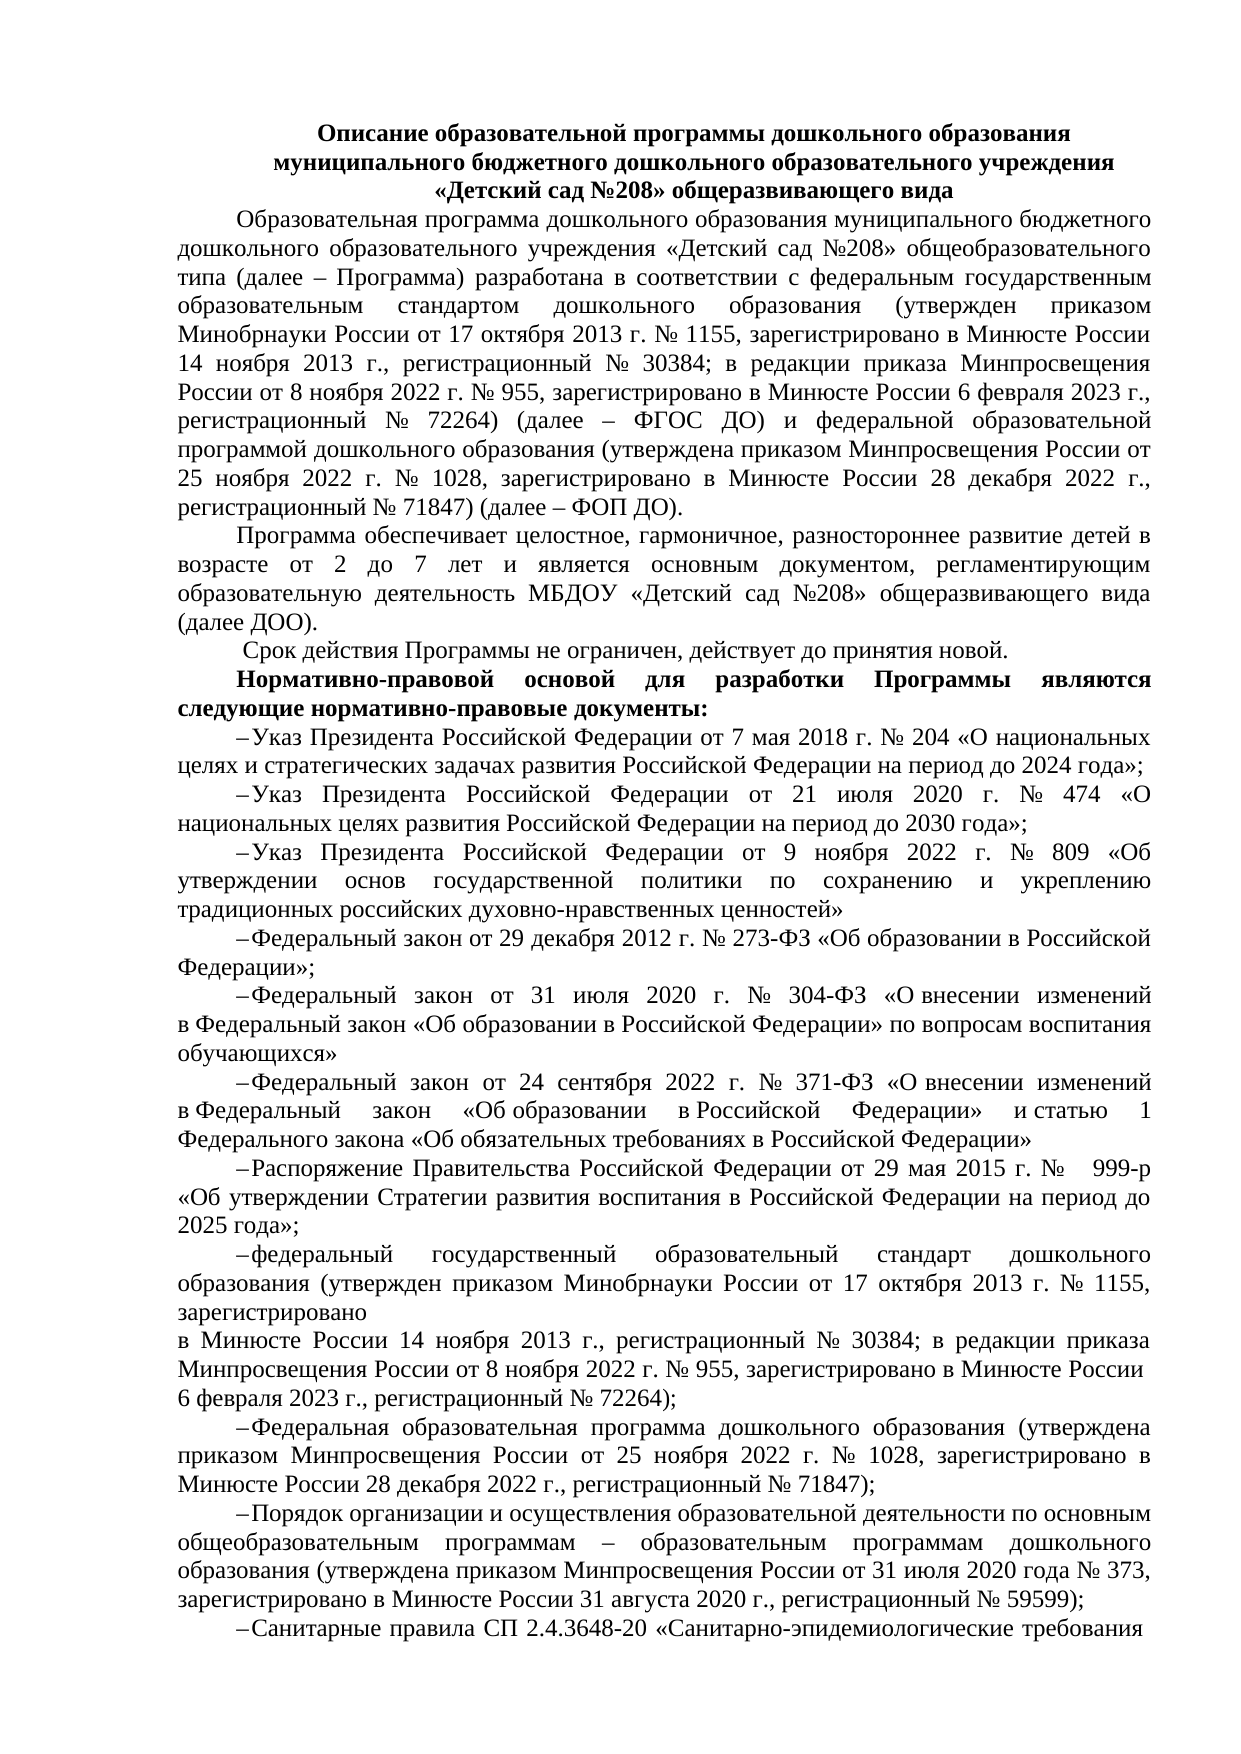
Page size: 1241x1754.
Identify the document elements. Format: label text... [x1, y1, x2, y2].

list Распоряжение Правительства Российской Федерации от 29 мая 2015 г. № 999-р «Об утверждении Стратегии развития воспитания в Российской Федерации на период до 2025 года»; [177, 1153, 1152, 1239]
text Программа обеспечивает целостное, гармоничное, разностороннее развитие детей в возрасте от 2 до 7 лет и является основным документом, регламентирующим образовательную деятельность МБДОУ «Детский сад №208» общеразвивающего вида (далее ДОО). [177, 521, 1152, 636]
list Указ Президента Российской Федерации от 9 ноября 2022 г. № 809 «Об утверждении основ государственной политики по сохранению и укреплению традиционных российских духовно-нравственных ценностей» [177, 837, 1152, 923]
list Федеральная образовательная программа дошкольного образования (утверждена приказом Минпросвещения России от 25 ноября 2022 г. № 1028, зарегистрировано в Минюсте России 28 декабря 2022 г., регистрационный № 71847); [177, 1412, 1152, 1498]
text Нормативно-правовой основой для разработки Программы являются следующие нормативно-правовые документы: [177, 664, 1152, 722]
list Порядок организации и осуществления образовательной деятельности по основным общеобразовательным программам – образовательным программам дошкольного образования (утверждена приказом Минпросвещения России от 31 июля 2020 года № 373, зарегистрировано в Минюсте России 31 августа 2020 г., регистрационный № 59599); [177, 1498, 1152, 1613]
list Указ Президента Российской Федерации от 21 июля 2020 г. № 474 «О национальных целях развития Российской Федерации на период до 2030 года»; [177, 779, 1152, 837]
list Федеральный закон от 29 декабря 2012 г. № 273-ФЗ «Об образовании в Российской Федерации»; [177, 923, 1152, 981]
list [177, 1613, 1152, 1642]
text Срок действия Программы не ограничен, действует до принятия новой. [177, 636, 1152, 664]
list Федеральный закон от 31 июля 2020 г. № 304-ФЗ «О внесении изменений в Федеральный закон «Об образовании в Российской Федерации» по вопросам воспитания обучающихся» [177, 981, 1152, 1067]
text «Детский сад №208» общеразвивающего вида [177, 176, 1152, 204]
text муниципального бюджетного дошкольного образовательного учреждения [177, 147, 1152, 176]
list Указ Президента Российской Федерации от 7 мая 2018 г. № 204 «О национальных целях и стратегических задачах развития Российской Федерации на период до 2024 года»; [177, 722, 1152, 779]
list федеральный государственный образовательный стандарт дошкольного образования (утвержден приказом Минобрнауки России от 17 октября 2013 г. № 1155, зарегистрировано в Минюсте России 14 ноября 2013 г., регистрационный № 30384; в редакции приказа Минпросвещения России от 8 ноября 2022 г. № 955, зарегистрировано в Минюсте России 6 февраля 2023 г., регистрационный № 72264); [177, 1239, 1152, 1412]
text Описание образовательной программы дошкольного образования [177, 118, 1152, 147]
text Образовательная программа дошкольного образования муниципального бюджетного дошкольного образовательного учреждения «Детский сад №208» общеобразовательного типа (далее – Программа) разработана в соответствии с федеральным государственным образовательным стандартом дошкольного образования (утвержден приказом Минобрнауки России от 17 октября 2013 г. № 1155, зарегистрировано в Минюсте России 14 ноября 2013 г., регистрационный № 30384; в редакции приказа Минпросвещения России от 8 ноября 2022 г. № 955, зарегистрировано в Минюсте России 6 февраля 2023 г., регистрационный № 72264) (далее – ФГОС ДО) и федеральной образовательной программой дошкольного образования (утверждена приказом Минпросвещения России от 25 ноября 2022 г. № 1028, зарегистрировано в Минюсте России 28 декабря 2022 г., регистрационный № 71847) (далее – ФОП ДО). [177, 204, 1152, 521]
list Федеральный закон от 24 сентября 2022 г. № 371-ФЗ «О внесении изменений в Федеральный закон «Об образовании в Российской Федерации» и статью 1 Федерального закона «Об обязательных требованиях в Российской Федерации» [177, 1067, 1152, 1153]
